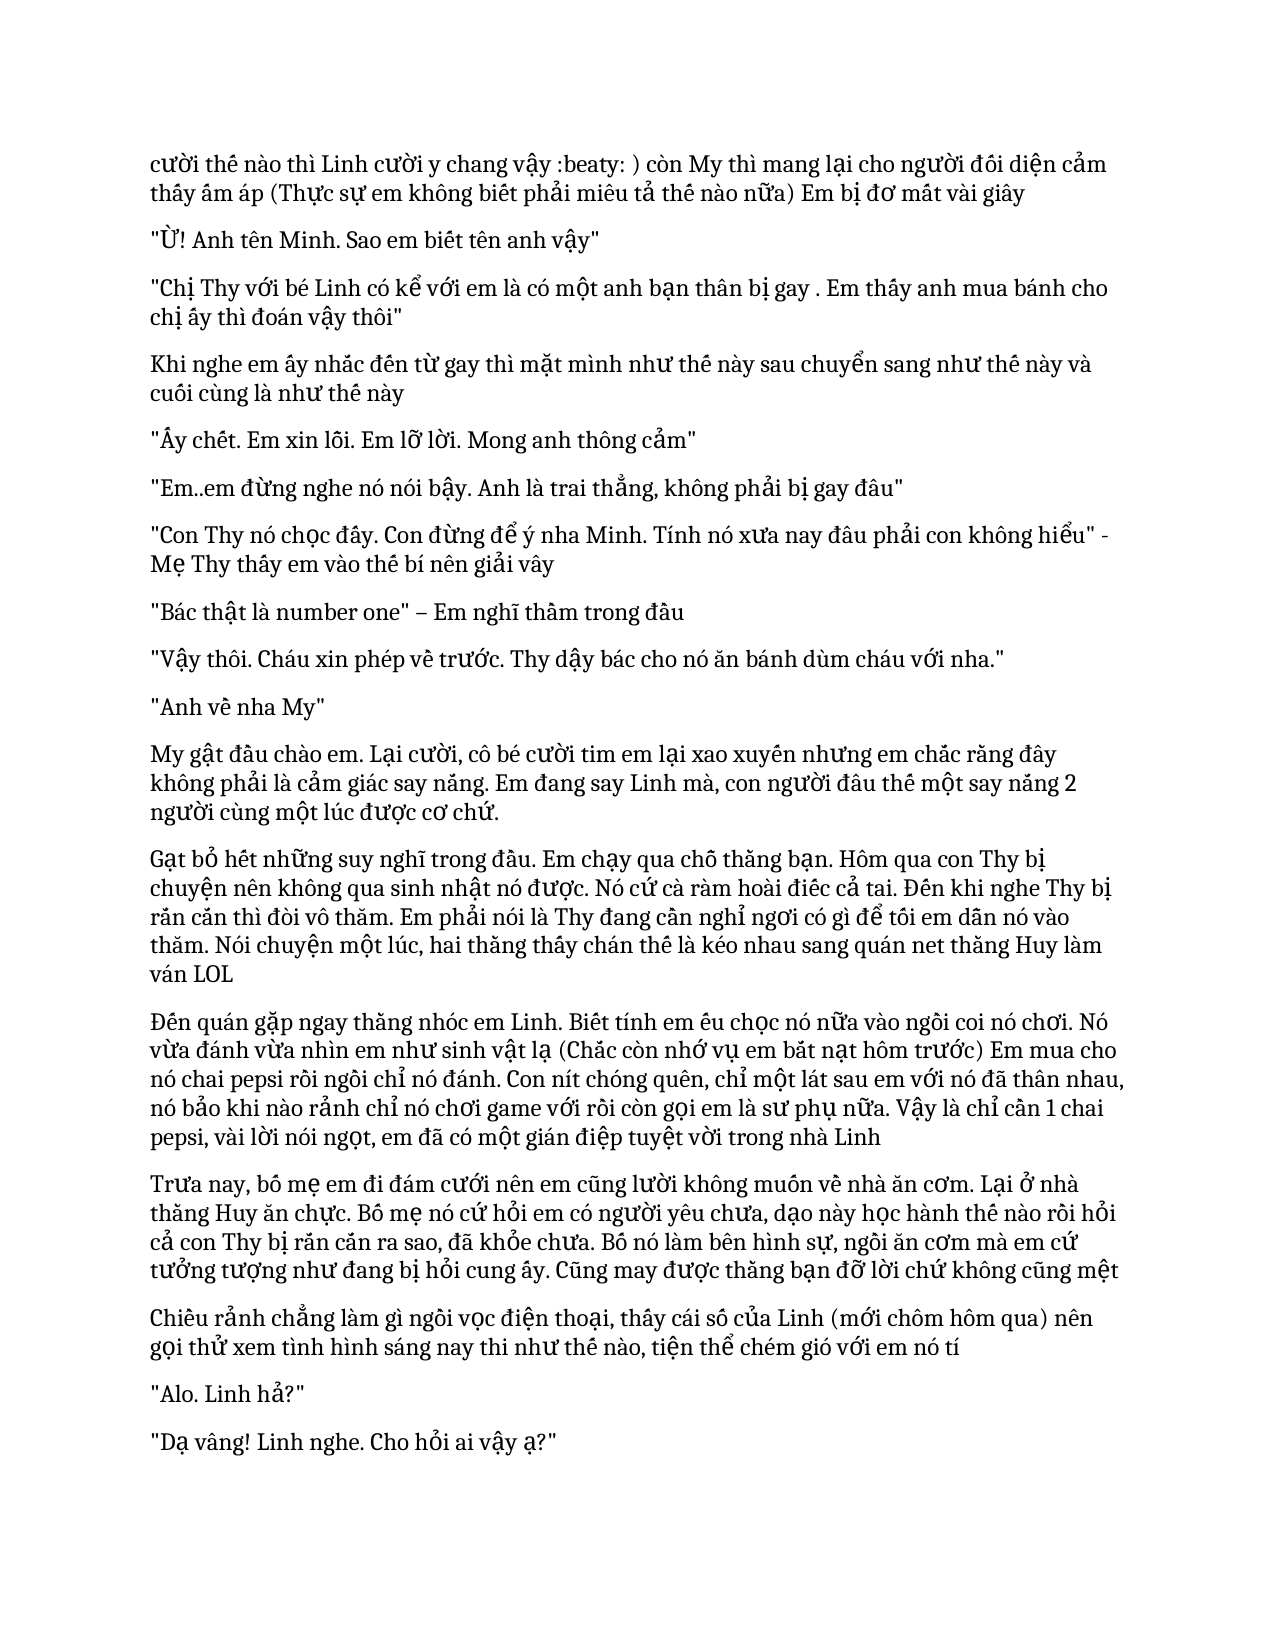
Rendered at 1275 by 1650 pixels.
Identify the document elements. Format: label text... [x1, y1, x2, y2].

text Trưa nay, bố mẹ em đi đám cưới nên em cũng lười không muốn về nhà ăn cơm. Lại ở nhà thằng Huy ăn chực. Bố mẹ nó cứ hỏi em có người yêu chưa, dạo này học hành thế nào rồi hỏi cả con Thy bị rắn cắn ra sao, đã khỏe chưa. Bố nó làm bên hình sự, ngồi ăn cơm mà em cứ tưởng tượng như đang bị hỏi cung ấy. Cũng may được thằng bạn đỡ lời chứ không cũng mệt [150, 1170, 1125, 1285]
text Gạt bỏ hết những suy nghĩ trong đầu. Em chạy qua chỗ thằng bạn. Hôm qua con Thy bị chuyện nên không qua sinh nhật nó được. Nó cứ cà ràm hoài điếc cả tai. Đến khi nghe Thy bị rắn cắn thì đòi vô thăm. Em phải nói là Thy đang cần nghỉ ngơi có gì để tối em dẫn nó vào thăm. Nói chuyện một lúc, hai thằng thấy chán thế là kéo nhau sang quán net thằng Huy làm ván LOL [150, 845, 1125, 989]
text "Dạ vâng! Linh nghe. Cho hỏi ai vậy ạ?" [150, 1427, 1125, 1456]
text "Anh về nha My" [150, 692, 1125, 721]
text "Con Thy nó chọc đấy. Con đừng để ý nha Minh. Tính nó xưa nay đâu phải con không hiểu" - Mẹ Thy thấy em vào thế bí nên giải vây [150, 521, 1125, 579]
text "Ấy chết. Em xin lỗi. Em lỡ lời. Mong anh thông cảm" [150, 426, 1125, 455]
text "Ừ! Anh tên Minh. Sao em biết tên anh vậy" [150, 226, 1125, 255]
text "Bác thật là number one" – Em nghĩ thầm trong đầu [150, 597, 1125, 626]
text "Em..em đừng nghe nó nói bậy. Anh là trai thẳng, không phải bị gay đâu" [150, 474, 1125, 502]
text "Vậy thôi. Cháu xin phép về trước. Thy dậy bác cho nó ăn bánh dùm cháu với nha." [150, 645, 1125, 674]
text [150, 150, 1125, 207]
text Chiều rảnh chẳng làm gì ngồi vọc điện thoại, thấy cái số của Linh (mới chôm hôm qua) nên gọi thử xem tình hình sáng nay thi như thế nào, tiện thể chém gió với em nó tí [150, 1304, 1125, 1361]
text "Chị Thy với bé Linh có kể với em là có một anh bạn thân bị gay . Em thấy anh mua bánh cho chị ấy thì đoán vậy thôi" [150, 274, 1125, 331]
text Đến quán gặp ngay thằng nhóc em Linh. Biết tính em ếu chọc nó nữa vào ngồi coi nó chơi. Nó vừa đánh vừa nhìn em như sinh vật lạ (Chắc còn nhớ vụ em bắt nạt hôm trước) Em mua cho nó chai pepsi rồi ngồi chỉ nó đánh. Con nít chóng quên, chỉ một lát sau em với nó đã thân nhau, nó bảo khi nào rảnh chỉ nó chơi game với rồi còn gọi em là sư phụ nữa. Vậy là chỉ cần 1 chai pepsi, vài lời nói ngọt, em đã có một gián điệp tuyệt vời trong nhà Linh [150, 1007, 1125, 1151]
text My gật đầu chào em. Lại cười, cô bé cười tim em lại xao xuyến nhưng em chắc rằng đây không phải là cảm giác say nắng. Em đang say Linh mà, con người đâu thế một say nắng 2 người cùng một lúc được cơ chứ. [150, 740, 1125, 826]
text Khi nghe em ấy nhắc đến từ gay thì mặt mình như thế này sau chuyển sang như thế này và cuối cùng là như thế này [150, 350, 1125, 407]
text "Alo. Linh hả?" [150, 1380, 1125, 1409]
